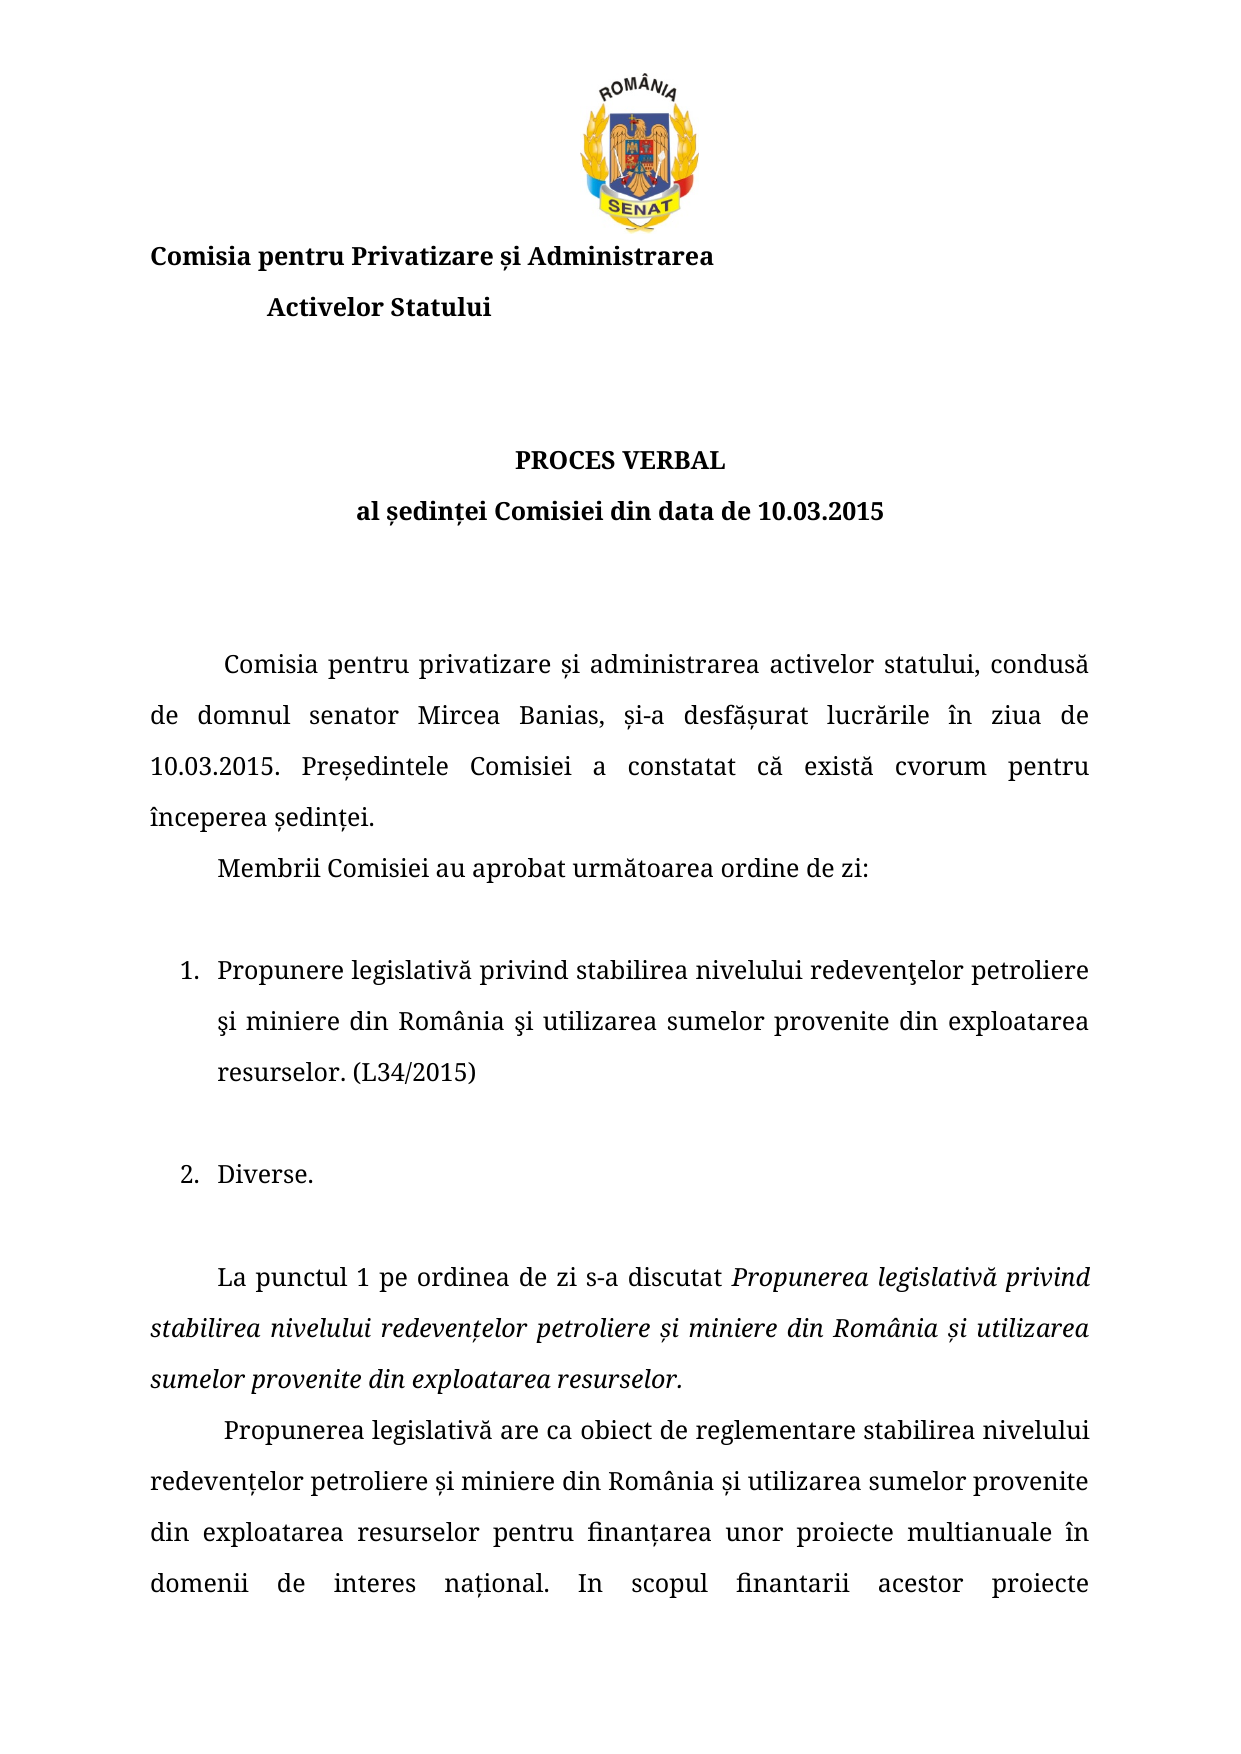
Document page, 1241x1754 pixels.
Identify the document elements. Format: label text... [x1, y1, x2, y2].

text Membrii Comisiei au aprobat următoarea ordine de zi: [150, 851, 1090, 885]
list Propunere legislativă privind stabilirea nivelului redevenţelor petroliere şi miniere din România şi utilizarea sumelor provenite din exploatarea resurselor. (L34/2015) [179, 953, 1090, 1089]
text Comisia pentru Privatizare și Administrarea [150, 238, 1090, 272]
text La punctul 1 pe ordinea de zi s-a discutat Propunerea legislativă privind stabilirea nivelului redevenţelor petroliere şi miniere din România şi utilizarea sumelor provenite din exploatarea resurselor. [150, 1259, 1090, 1395]
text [150, 1412, 1090, 1599]
list Diverse. [179, 1157, 1090, 1191]
picture [580, 73, 699, 234]
text al şedinţei Comisiei din data de 10.03.2015 [150, 493, 1090, 528]
text Comisia pentru privatizare şi administrarea activelor statului, condusă de domnul senator Mircea Banias, şi-a desfăşurat lucrările în ziua de 10.03.2015. Preşedintele Comisiei a constatat că există cvorum pentru începerea şedinţei. [150, 647, 1090, 834]
text PROCES VERBAL [150, 442, 1090, 477]
text Activelor Statului [150, 289, 1090, 323]
